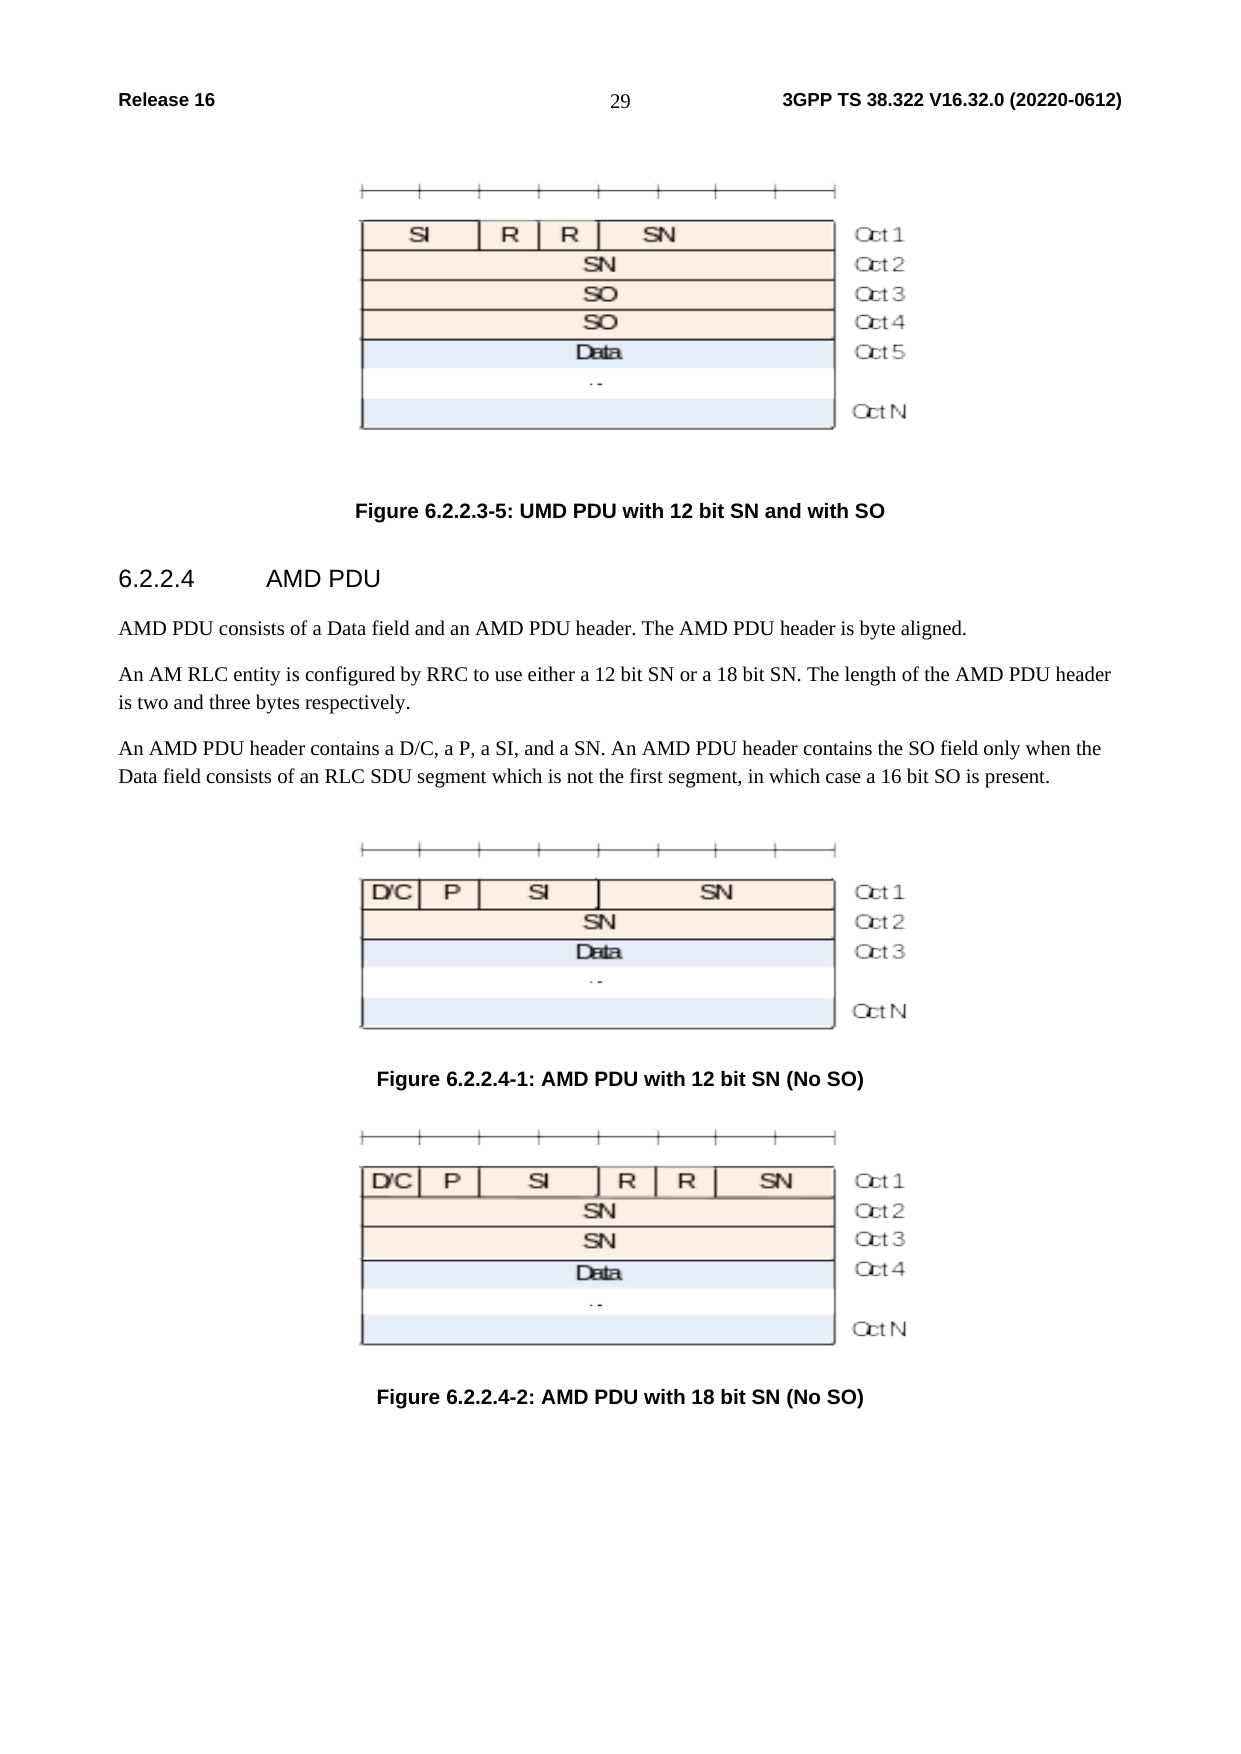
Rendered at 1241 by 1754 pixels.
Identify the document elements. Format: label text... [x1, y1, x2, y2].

text Figure 6.2.2.4-1: AMD PDU with 12 bit SN (No SO) [118, 1067, 1122, 1091]
text Figure 6.2.2.4-2: AMD PDU with 18 bit SN (No SO) [118, 1385, 1122, 1409]
text An AM RLC entity is configured by RRC to use either a 12 bit SN or a 18 bit SN. The length of the AMD PDU header is two and three bytes respectively. [118, 662, 1122, 714]
subtitle 6.2.2.4 AMD PDU [118, 564, 1122, 593]
text An AMD PDU header contains a D/C, a P, a SI, and a SN. An AMD PDU header contains the SO field only when the Data field consists of an RLC SDU segment which is not the first segment, in which case a 16 bit SO is present. [118, 736, 1122, 788]
text AMD PDU consists of a Data field and an AMD PDU header. The AMD PDU header is byte aligned. [118, 616, 1122, 640]
text Figure 6.2.2.3-5: UMD PDU with 12 bit SN and with SO [118, 499, 1122, 523]
